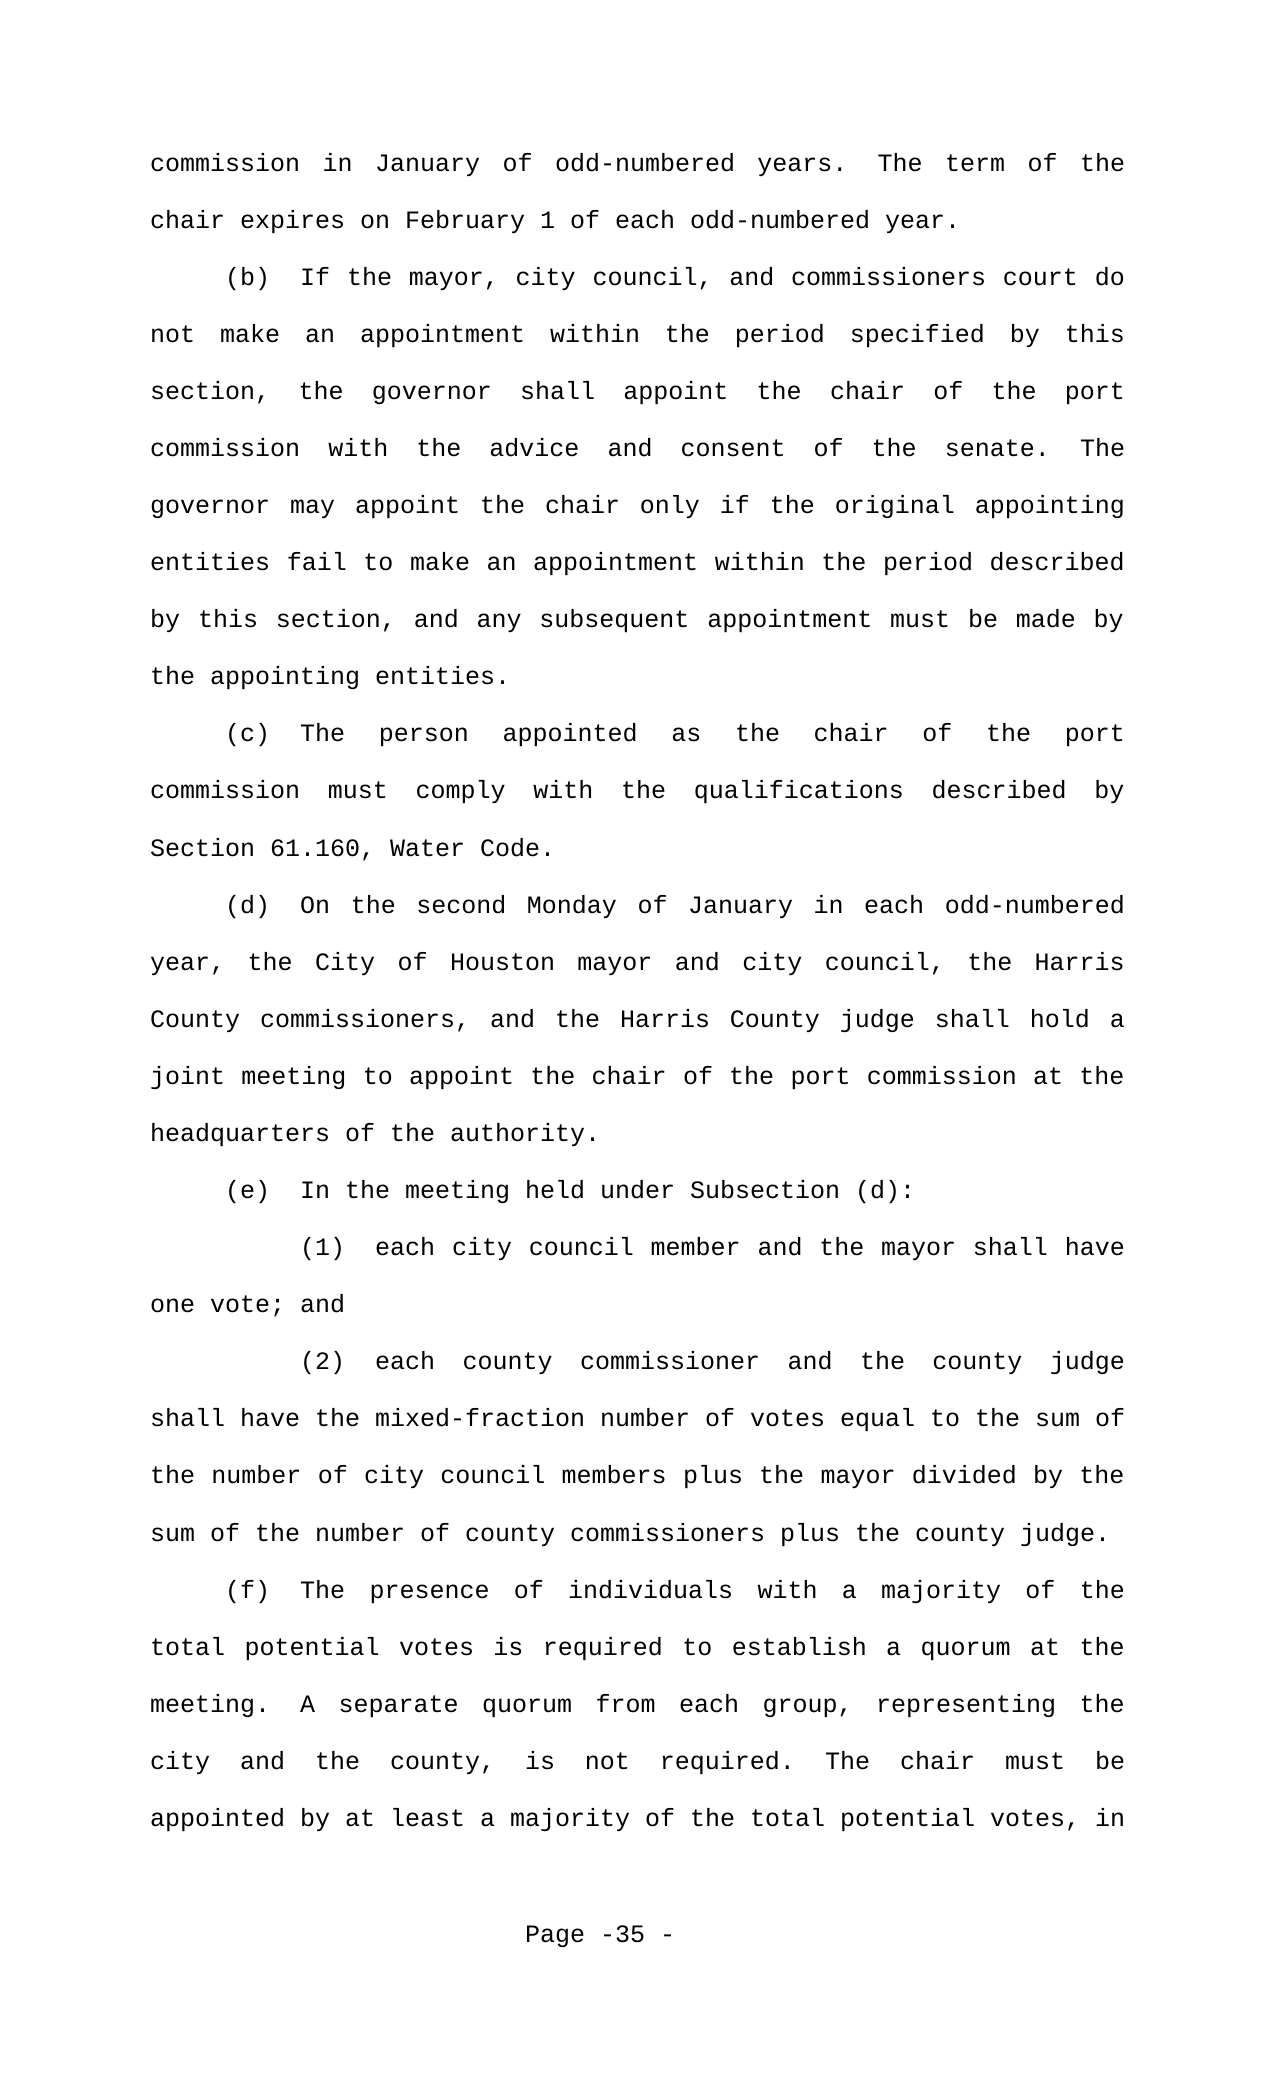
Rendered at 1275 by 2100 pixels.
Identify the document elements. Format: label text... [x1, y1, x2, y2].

text (c) The person appointed as the chair of the port commission must comply with the qualifications described by Section 61.160, Water Code. [150, 721, 1125, 863]
text (1) each city council member and the mayor shall have one vote; and [150, 1234, 1125, 1320]
text (e) In the meeting held under Subsection (d): [150, 1177, 1125, 1206]
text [150, 150, 1125, 236]
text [150, 1577, 1125, 1834]
text (b) If the mayor, city council, and commissioners court do not make an appointment within the period specified by this section, the governor shall appoint the chair of the port commission with the advice and consent of the senate. The governor may appoint the chair only if the original appointing entities fail to make an appointment within the period described by this section, and any subsequent appointment must be made by the appointing entities. [150, 264, 1125, 692]
text (2) each county commissioner and the county judge shall have the mixed-fraction number of votes equal to the sum of the number of city council members plus the mayor divided by the sum of the number of county commissioners plus the county judge. [150, 1349, 1125, 1548]
text (d) On the second Monday of January in each odd-numbered year, the City of Houston mayor and city council, the Harris County commissioners, and the Harris County judge shall hold a joint meeting to appoint the chair of the port commission at the headquarters of the authority. [150, 892, 1125, 1149]
